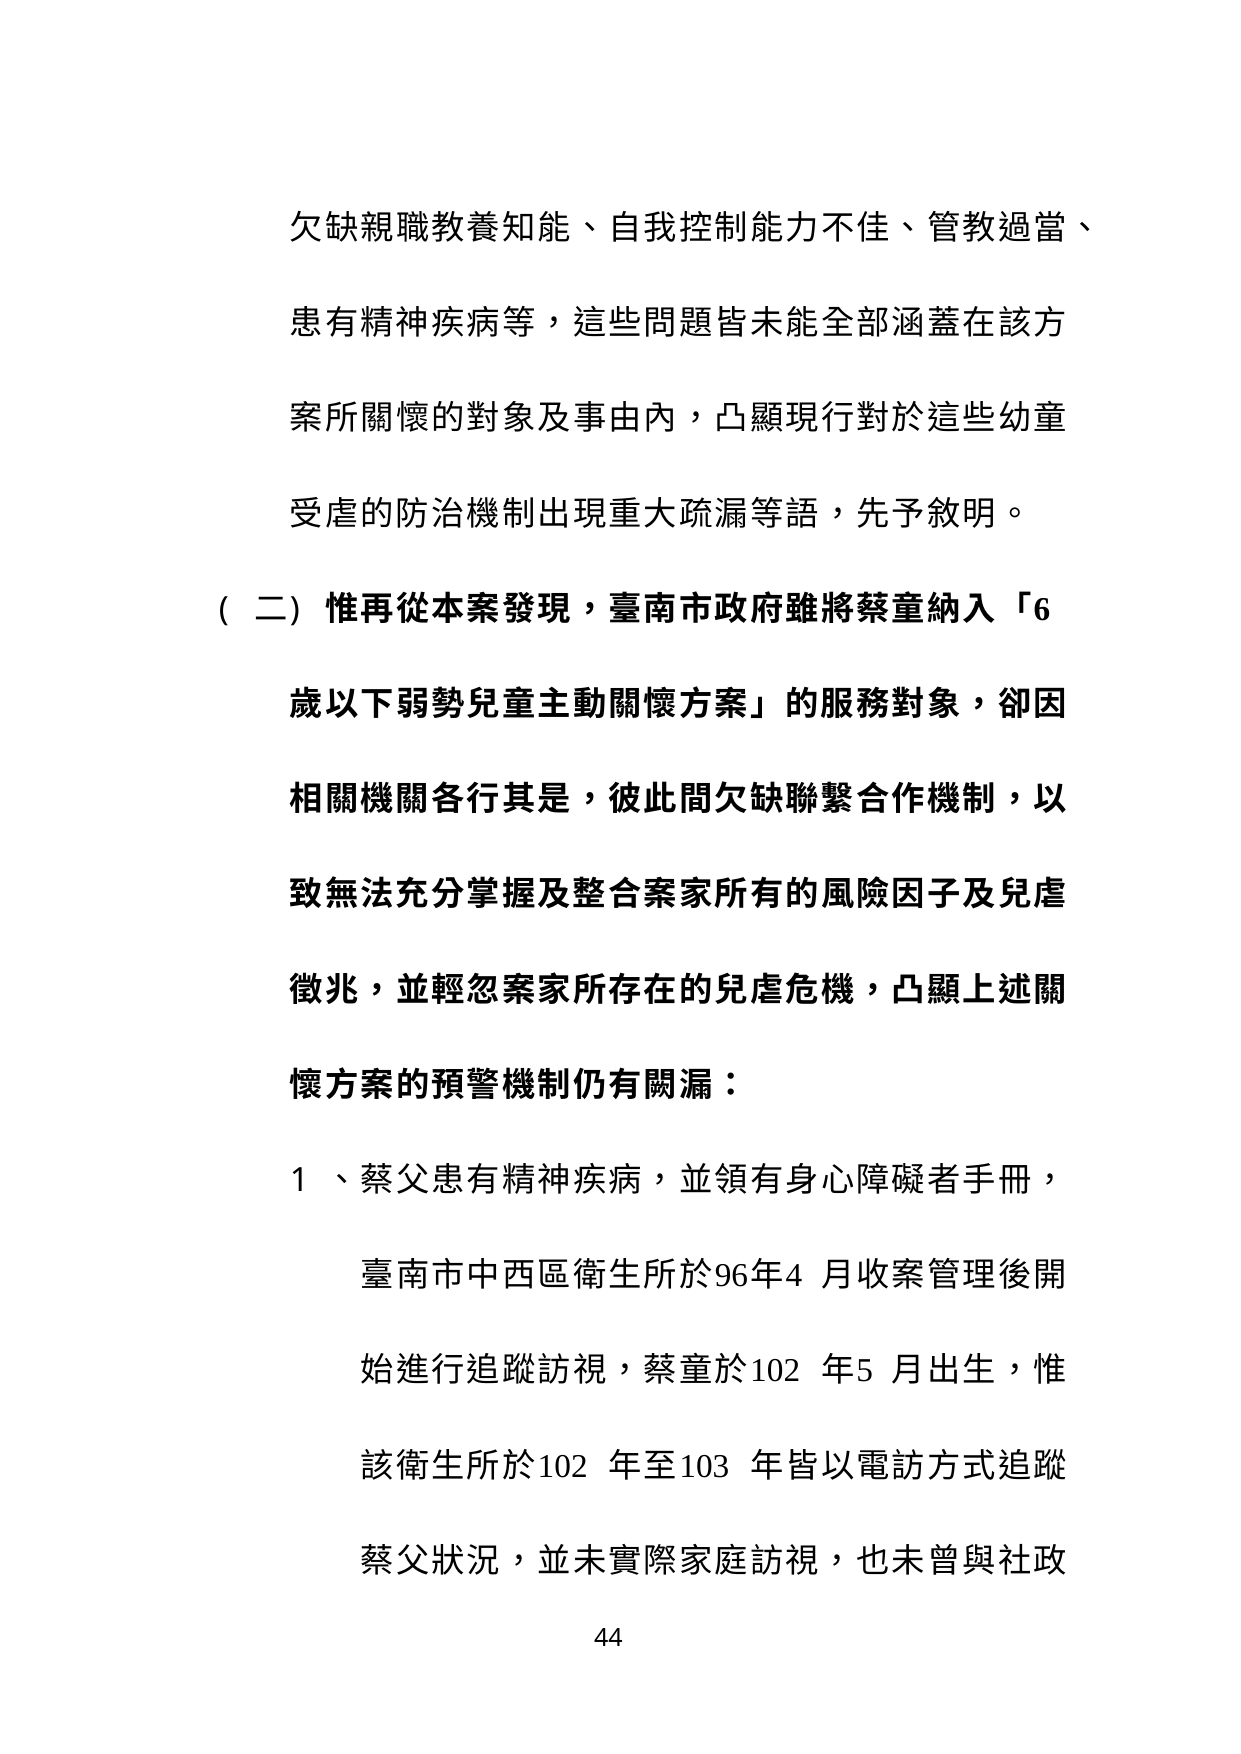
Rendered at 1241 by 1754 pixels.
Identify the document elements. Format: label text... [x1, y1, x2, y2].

subtitle 惟再從本案發現，臺南市政府雖將蔡童納入「6歲以下弱勢兒童主動關懷方案」的服務對象，卻因相關機關各行其是，彼此間欠缺聯繫合作機制，以致無法充分掌握及整合案家所有的風險因子及兒虐徵兆，並輕忽案家所存在的兒虐危機，凸顯上述關懷方案的預警機制仍有闕漏： [219, 558, 1069, 1129]
subtitle 蔡父患有精神疾病，並領有身心障礙者手冊，臺南市中西區衛生所於96年4月收案管理後開始進行追蹤訪視，蔡童於102年5月出生，惟該衛生所於102年至103年皆以電訪方式追蹤蔡父狀況，並未實際家庭訪視，也未曾與社政單位聯繫，自無法知悉案家有6歲以下的幼童，遑論協助觀察蔡童受照顧狀況。 [272, 1129, 1069, 1605]
